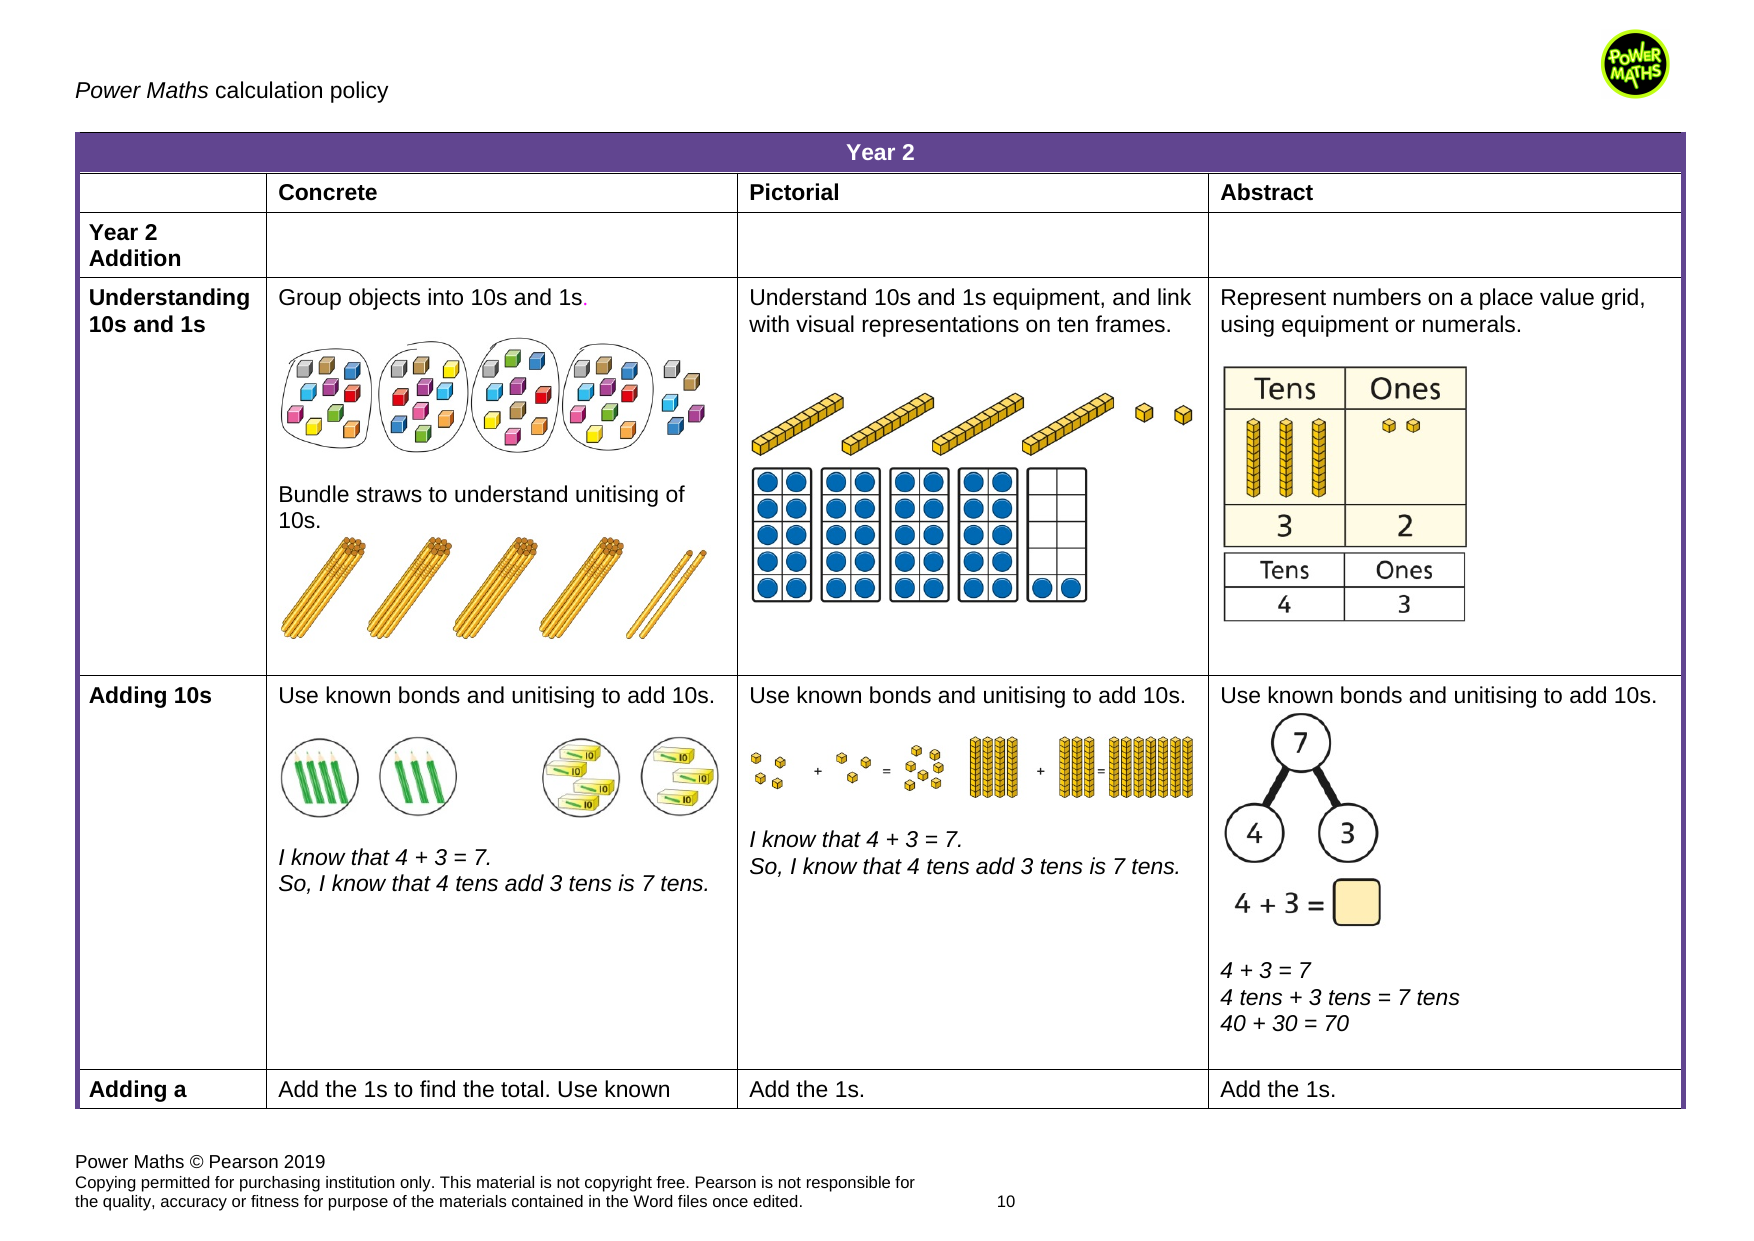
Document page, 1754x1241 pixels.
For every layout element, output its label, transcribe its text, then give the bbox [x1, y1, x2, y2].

picture [278, 734, 721, 818]
table_cell Abstract [1209, 174, 1681, 212]
table_cell [738, 213, 1208, 277]
picture [749, 389, 1195, 605]
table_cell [738, 1070, 1208, 1108]
table_cell Understanding 10s and 1s [80, 278, 266, 674]
picture [278, 336, 707, 455]
table_cell [1209, 213, 1681, 277]
table_cell Concrete [267, 174, 737, 212]
table_cell Year 2 Addition [80, 213, 266, 277]
table_cell Pictorial [738, 174, 1208, 212]
table_cell Use known bonds and unitising to add 10s. I know that 4 + 3 = 7. So, I know that 4 tens add 3 tens is 7 tens. [738, 676, 1208, 1069]
table_cell [267, 213, 737, 277]
table_cell Represent numbers on a place value grid, using equipment or numerals. [1209, 278, 1681, 674]
picture [1600, 29, 1670, 99]
table_cell Group objects into 10s and 1s. Bundle straws to understand unitising of 10s. [267, 278, 737, 674]
table_cell Adding 10s [80, 676, 266, 1069]
table_cell Use known bonds and unitising to add 10s. I know that 4 + 3 = 7. So, I know that 4 tens add 3 tens is 7 tens. [267, 676, 737, 1069]
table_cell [80, 1070, 266, 1108]
table_header Year 2 [80, 133, 1681, 172]
table_cell Use known bonds and unitising to add 10s. 4 + 3 = 7 4 tens + 3 tens = 7 tens 40 + 30 = 70 [1209, 676, 1681, 1069]
table_cell [80, 174, 266, 212]
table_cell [1209, 1070, 1681, 1108]
picture [278, 533, 711, 643]
picture [749, 734, 1195, 800]
table_cell Understand 10s and 1s equipment, and link with visual representations on ten frames. [738, 278, 1208, 674]
picture [1220, 363, 1470, 624]
picture [1220, 707, 1386, 931]
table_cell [267, 1070, 737, 1108]
